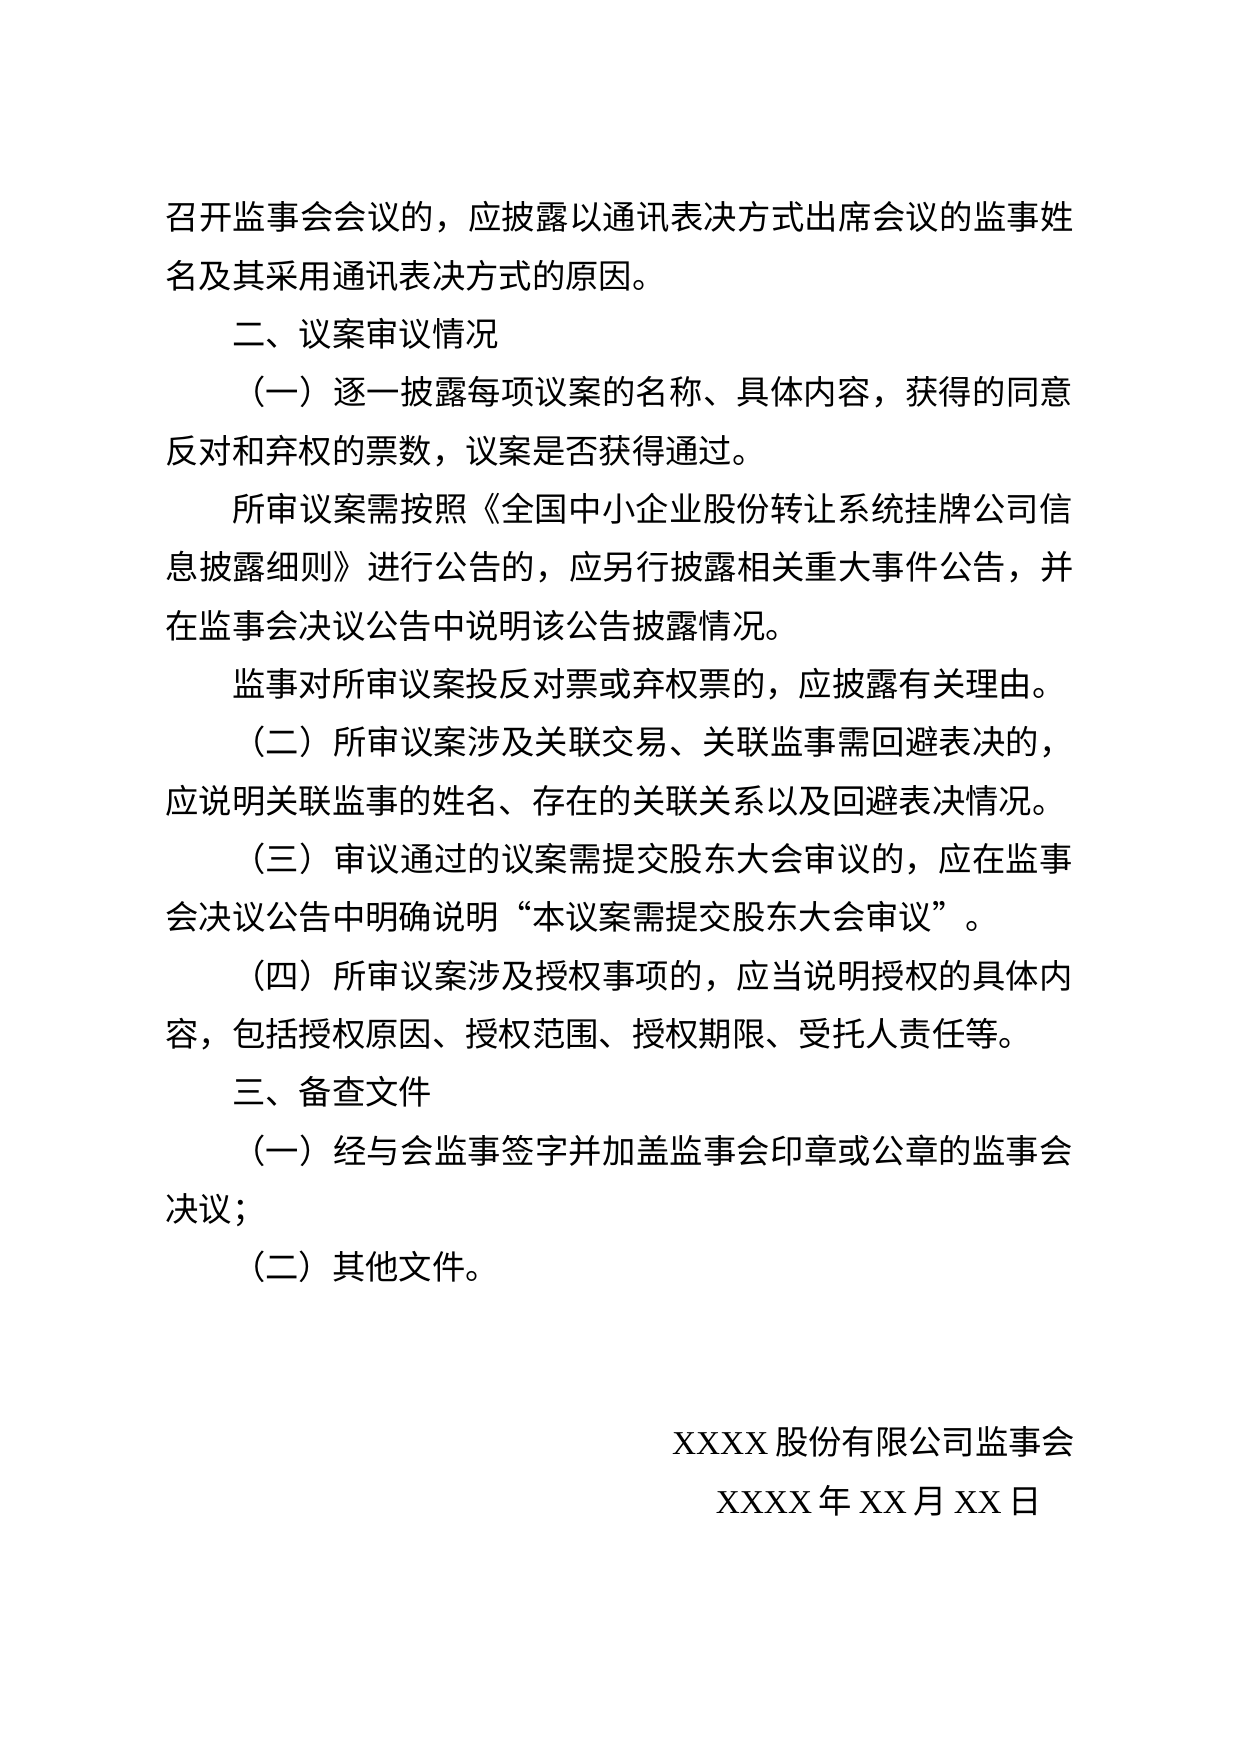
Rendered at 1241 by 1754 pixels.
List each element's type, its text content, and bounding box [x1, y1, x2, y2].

text XXXX股份有限公司监事会 [165, 1408, 1075, 1466]
text 三、备查文件 [165, 1058, 1075, 1116]
text 所审议案需按照《全国中小企业股份转让系统挂牌公司信息披露细则》进行公告的，应另行披露相关重大事件公告，并在监事会决议公告中说明该公告披露情况。 [165, 475, 1075, 650]
text （三）审议通过的议案需提交股东大会审议的，应在监事会决议公告中明确说明“本议案需提交股东大会审议”。 [165, 825, 1075, 941]
text 监事对所审议案投反对票或弃权票的，应披露有关理由。 [165, 650, 1075, 708]
text （二）所审议案涉及关联交易、关联监事需回避表决的，应说明关联监事的姓名、存在的关联关系以及回避表决情况。 [165, 708, 1075, 825]
text 二、议案审议情况 [165, 300, 1075, 358]
text （一）逐一披露每项议案的名称、具体内容，获得的同意、反对和弃权的票数，议案是否获得通过。 [165, 358, 1075, 475]
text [165, 183, 1075, 300]
text XXXX年XX月XX日 [165, 1466, 1041, 1531]
text （一）经与会监事签字并加盖监事会印章或公章的监事会决议； [165, 1116, 1075, 1233]
text （四）所审议案涉及授权事项的，应当说明授权的具体内容，包括授权原因、授权范围、授权期限、受托人责任等。 [165, 941, 1075, 1058]
text （二）其他文件。 [165, 1233, 1075, 1291]
